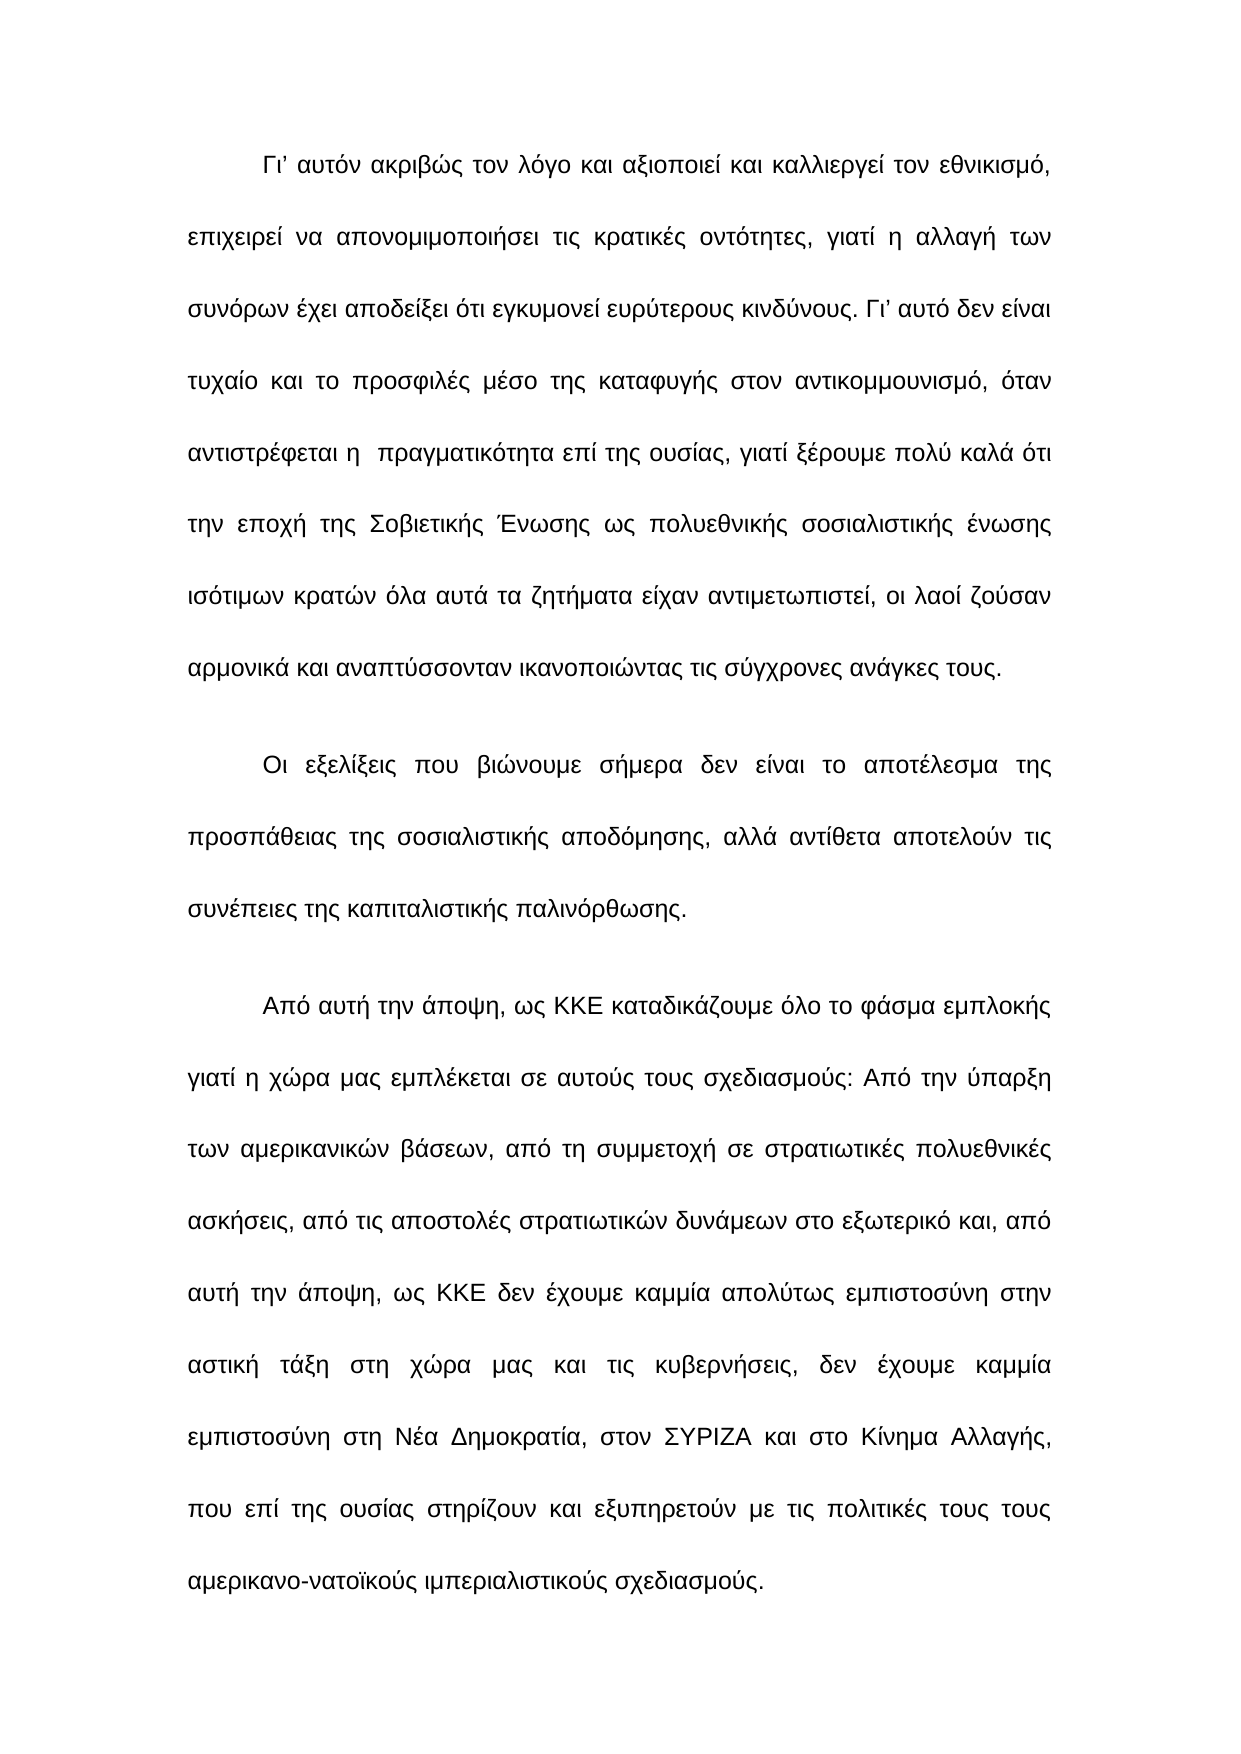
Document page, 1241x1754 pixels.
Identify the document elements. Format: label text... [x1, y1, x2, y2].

text Από αυτή την άποψη, ως ΚΚΕ καταδικάζουμε όλο το φάσμα εμπλοκής γιατί η χώρα μας εμπλέκεται σε αυτούς τους σχεδιασμούς: Από την ύπαρξη των αμερικανικών βάσεων, από τη συμμετοχή σε στρατιωτικές πολυεθνικές ασκήσεις, από τις αποστολές στρατιωτικών δυνάμεων στο εξωτερικό και, από αυτή την άποψη, ως ΚΚΕ δεν έχουμε καμμία απολύτως εμπιστοσύνη στην αστική τάξη στη χώρα μας και τις κυβερνήσεις, δεν έχουμε καμμία εμπιστοσύνη στη Νέα Δημοκρατία, στον ΣΥΡΙΖΑ και στο Κίνημα Αλλαγής, που επί της ουσίας στηρίζουν και εξυπηρετούν με τις πολιτικές τους τους αμερικανο-νατοϊκούς ιμπεριαλιστικούς σχεδιασμούς. [187, 991, 1053, 1594]
text Γι’ αυτόν ακριβώς τον λόγο και αξιοποιεί και καλλιεργεί τον εθνικισμό, επιχειρεί να απονομιμοποιήσει τις κρατικές οντότητες, γιατί η αλλαγή των συνόρων έχει αποδείξει ότι εγκυμονεί ευρύτερους κινδύνους. Γι’ αυτό δεν είναι τυχαίο και το προσφιλές μέσο της καταφυγής στον αντικομμουνισμό, όταν αντιστρέφεται η πραγματικότητα επί της ουσίας, γιατί ξέρουμε πολύ καλά ότι την εποχή της Σοβιετικής Ένωσης ως πολυεθνικής σοσιαλιστικής ένωσης ισότιμων κρατών όλα αυτά τα ζητήματα είχαν αντιμετωπιστεί, οι λαοί ζούσαν αρμονικά και αναπτύσσονταν ικανοποιώντας τις σύγχρονες ανάγκες τους. [187, 150, 1053, 682]
text Οι εξελίξεις που βιώνουμε σήμερα δεν είναι το αποτέλεσμα της προσπάθειας της σοσιαλιστικής αποδόμησης, αλλά αντίθετα αποτελούν τις συνέπειες της καπιταλιστικής παλινόρθωσης. [187, 750, 1053, 922]
